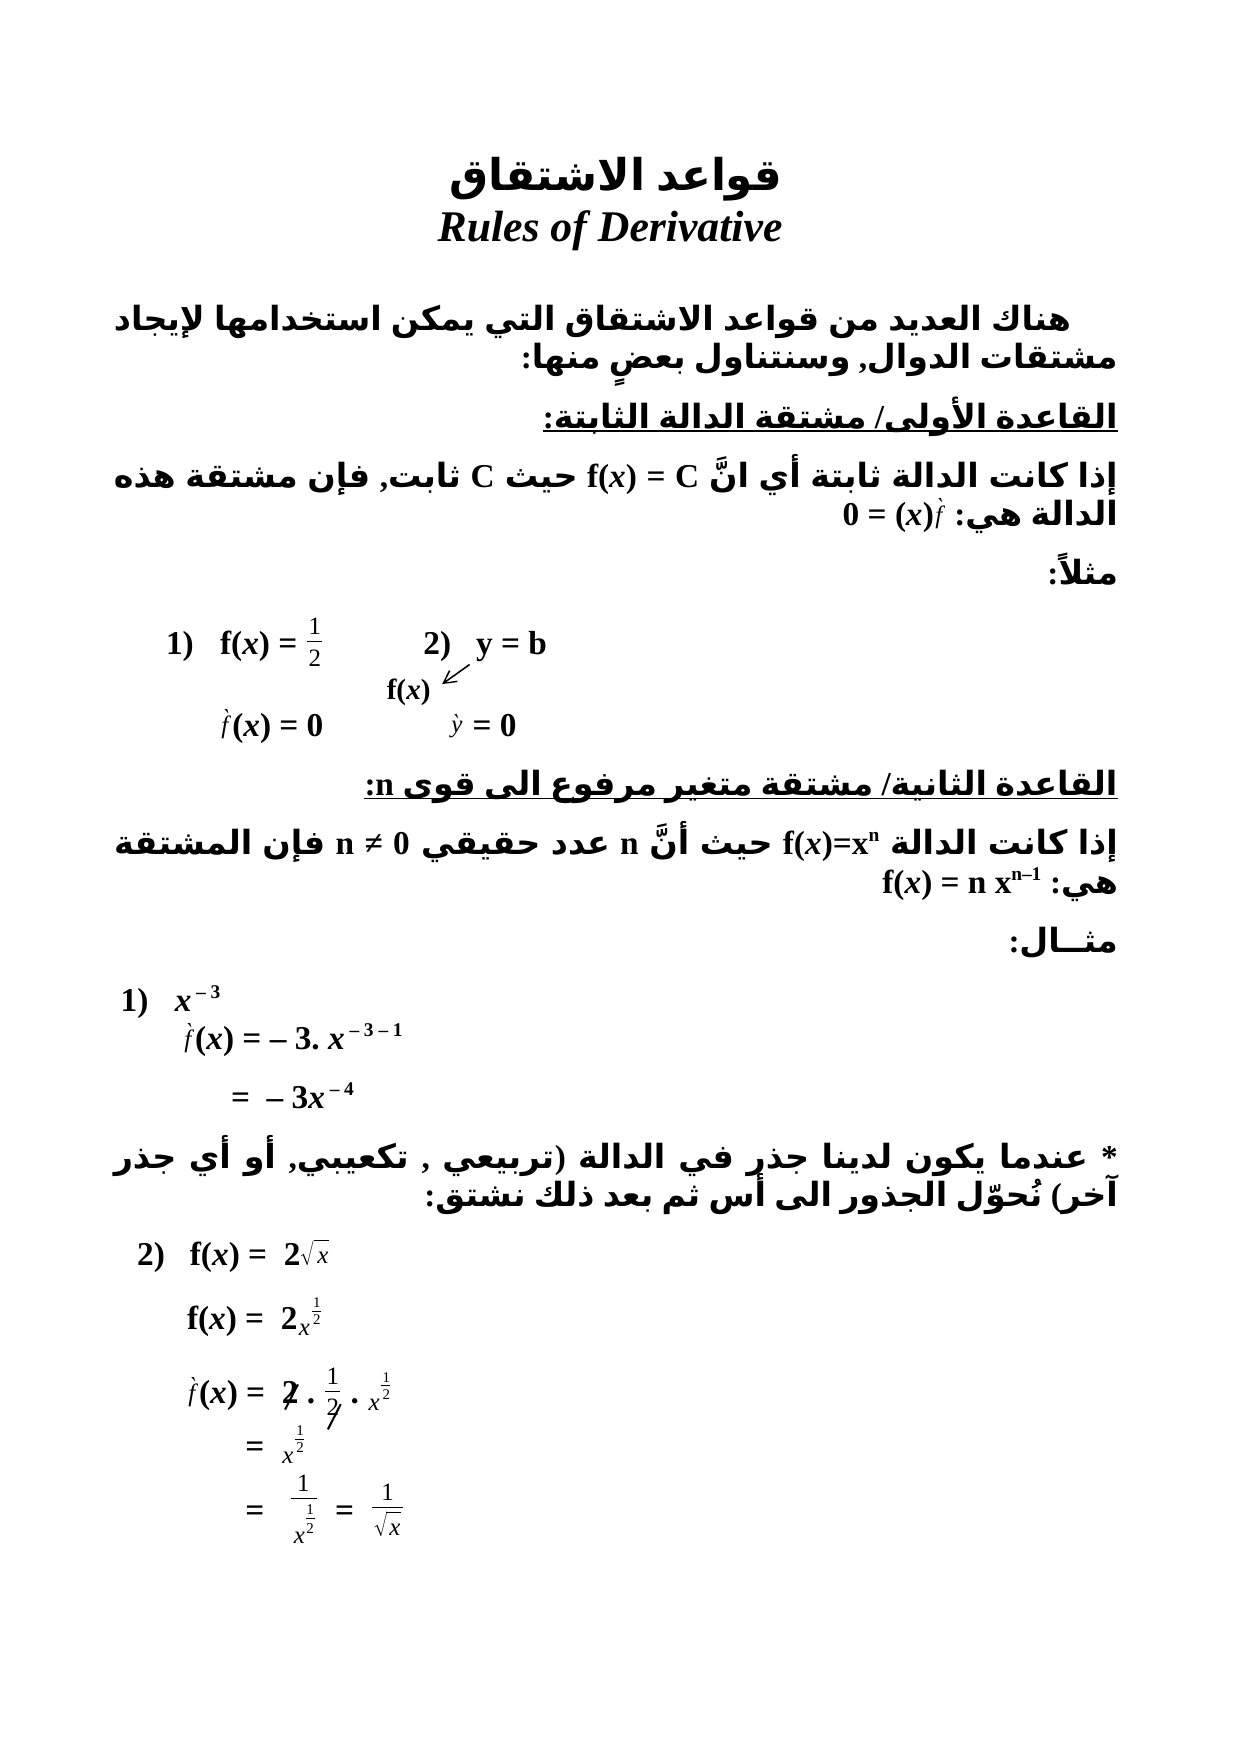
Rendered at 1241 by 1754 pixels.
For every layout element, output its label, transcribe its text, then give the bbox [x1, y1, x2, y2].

text مثــال: [114, 921, 1118, 959]
list (x) = 0 = 0 [203, 705, 1127, 744]
text قواعد الاشتقاق [114, 150, 1118, 200]
text القاعدة الثانية/ مشتقة متغير مرفوع الى قوى n: [114, 764, 1118, 803]
text (x) = 2 . . [128, 1362, 1127, 1421]
text إذا كانت الدالة f(x)=xn حيث أنَّ n عدد حقيقي n ≠ 0 فإن المشتقة هي: f(x) = n xn–1 [114, 824, 1118, 900]
text مثلاً: [114, 554, 1118, 592]
text = – 3x – 4 [122, 1078, 1127, 1116]
text 2) f(x) = 2 [128, 1234, 1127, 1273]
text هناك العديد من قواعد الاشتقاق التي يمكن استخدامها لإيجاد مشتقات الدوال, وسنتناول بعضٍ منها: [114, 299, 1118, 376]
text القاعدة الأولى/ مشتقة الدالة الثابتة: [114, 397, 1118, 435]
text f(x) = 2 [128, 1294, 1127, 1342]
text = [128, 1421, 1127, 1469]
text Rules of Derivative [114, 200, 1118, 251]
list (x) = – 3. x – 3 – 1 [158, 1019, 1127, 1057]
list f(x) [203, 672, 1127, 705]
text * عندما يكون لدينا جذر في الدالة (تربيعي , تكعيبي, أو أي جذر آخر) نُحوّل الجذور الى أس ثم بعد ذلك نشتق: [114, 1137, 1118, 1214]
list f(x) = 2) y = b [166, 613, 1127, 672]
text = = [128, 1469, 1127, 1549]
list x – 3 [120, 980, 1127, 1019]
text إذا كانت الدالة ثابتة أي انَّ f(x) = C حيث C ثابت, فإن مشتقة هذه الدالة هي: (x) = 0 [114, 456, 1118, 533]
